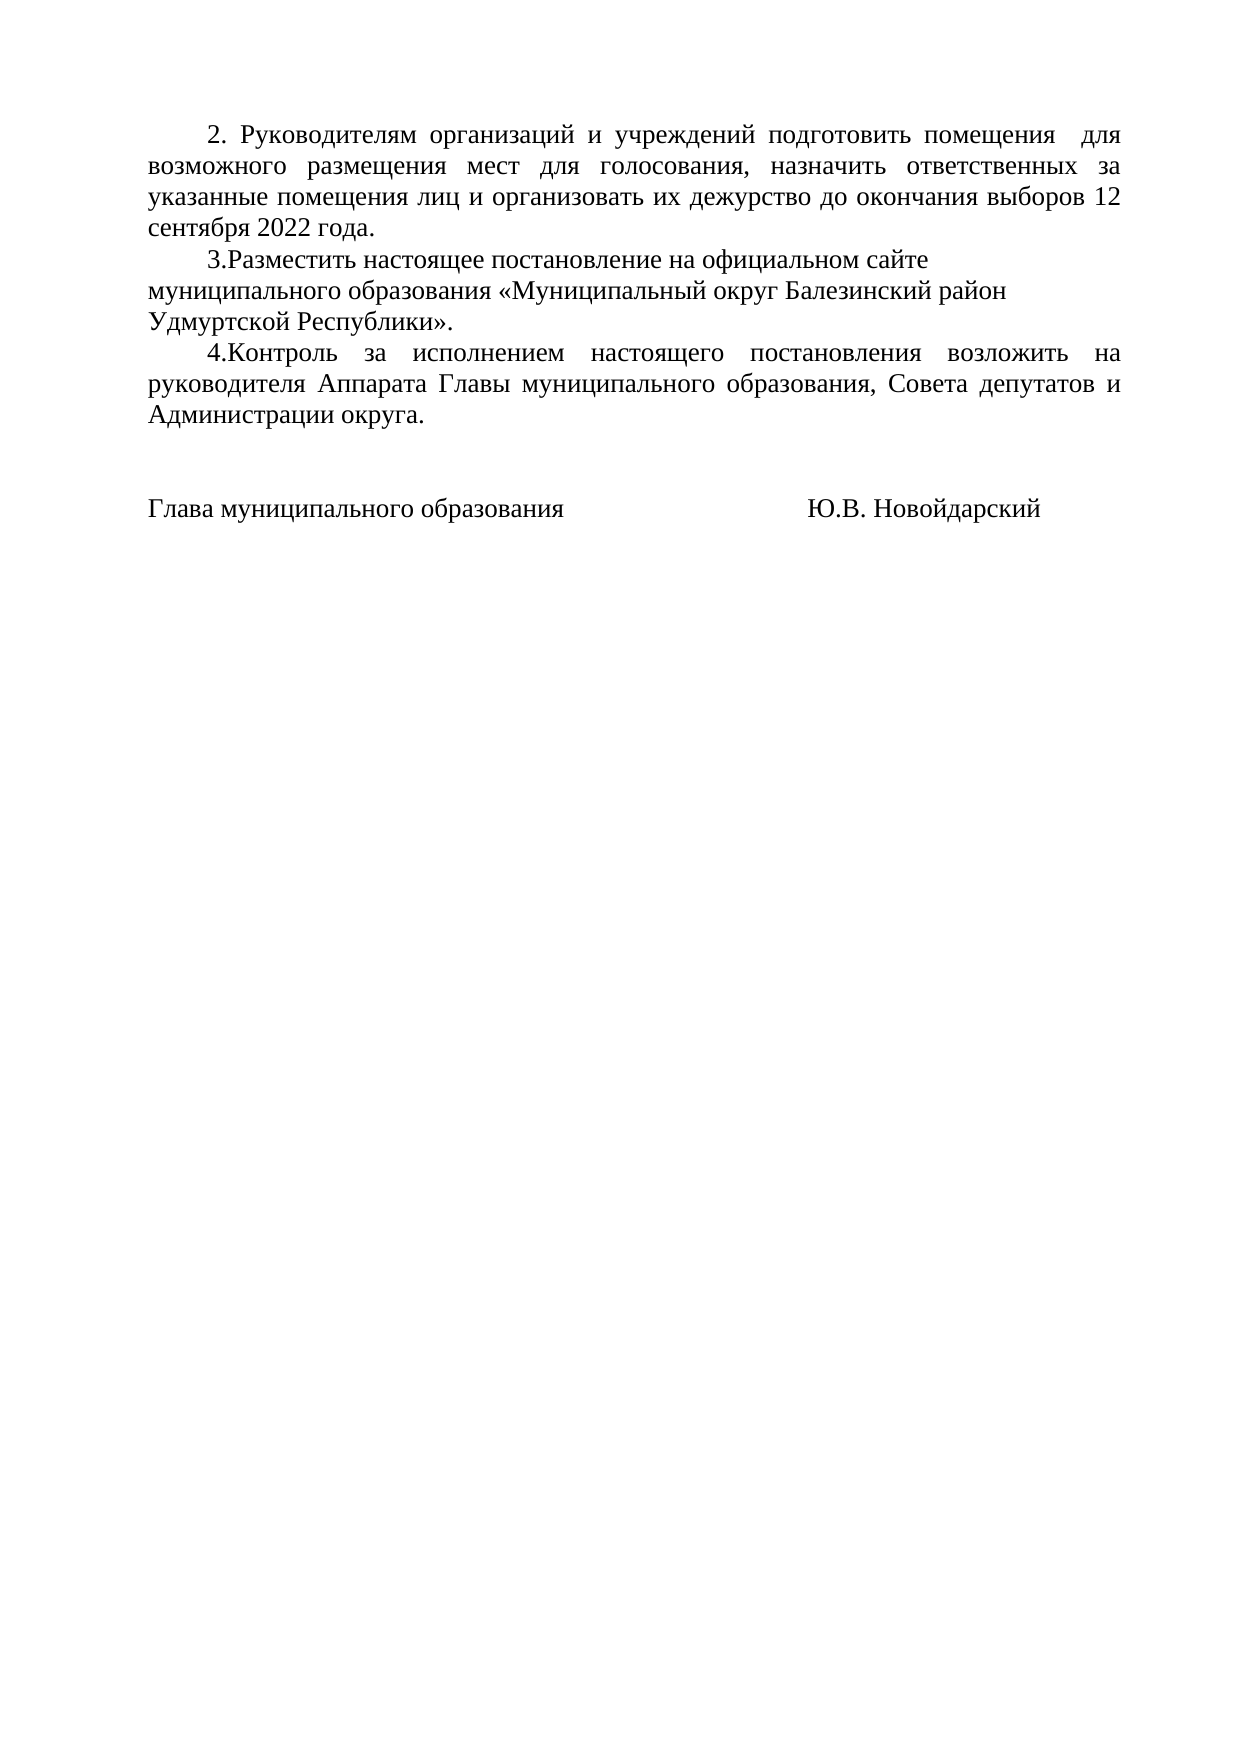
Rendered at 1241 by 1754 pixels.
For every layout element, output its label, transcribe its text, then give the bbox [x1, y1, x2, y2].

text 4.Контроль за исполнением настоящего постановления возложить на руководителя Аппарата Главы муниципального образования, Совета депутатов и Администрации округа. [148, 336, 1122, 429]
text 2. Руководителям организаций и учреждений подготовить помещения для возможного размещения мест для голосования, назначить ответственных за указанные помещения лиц и организовать их дежурство до окончания выборов 12 сентября 2022 года. [148, 118, 1122, 243]
text 3.Разместить настоящее постановление на официальном сайте муниципального образования «Муниципальный округ Балезинский район Удмуртской Республики». [148, 243, 1122, 336]
text Глава муниципального образования Ю.В. Новойдарский [148, 492, 1122, 523]
